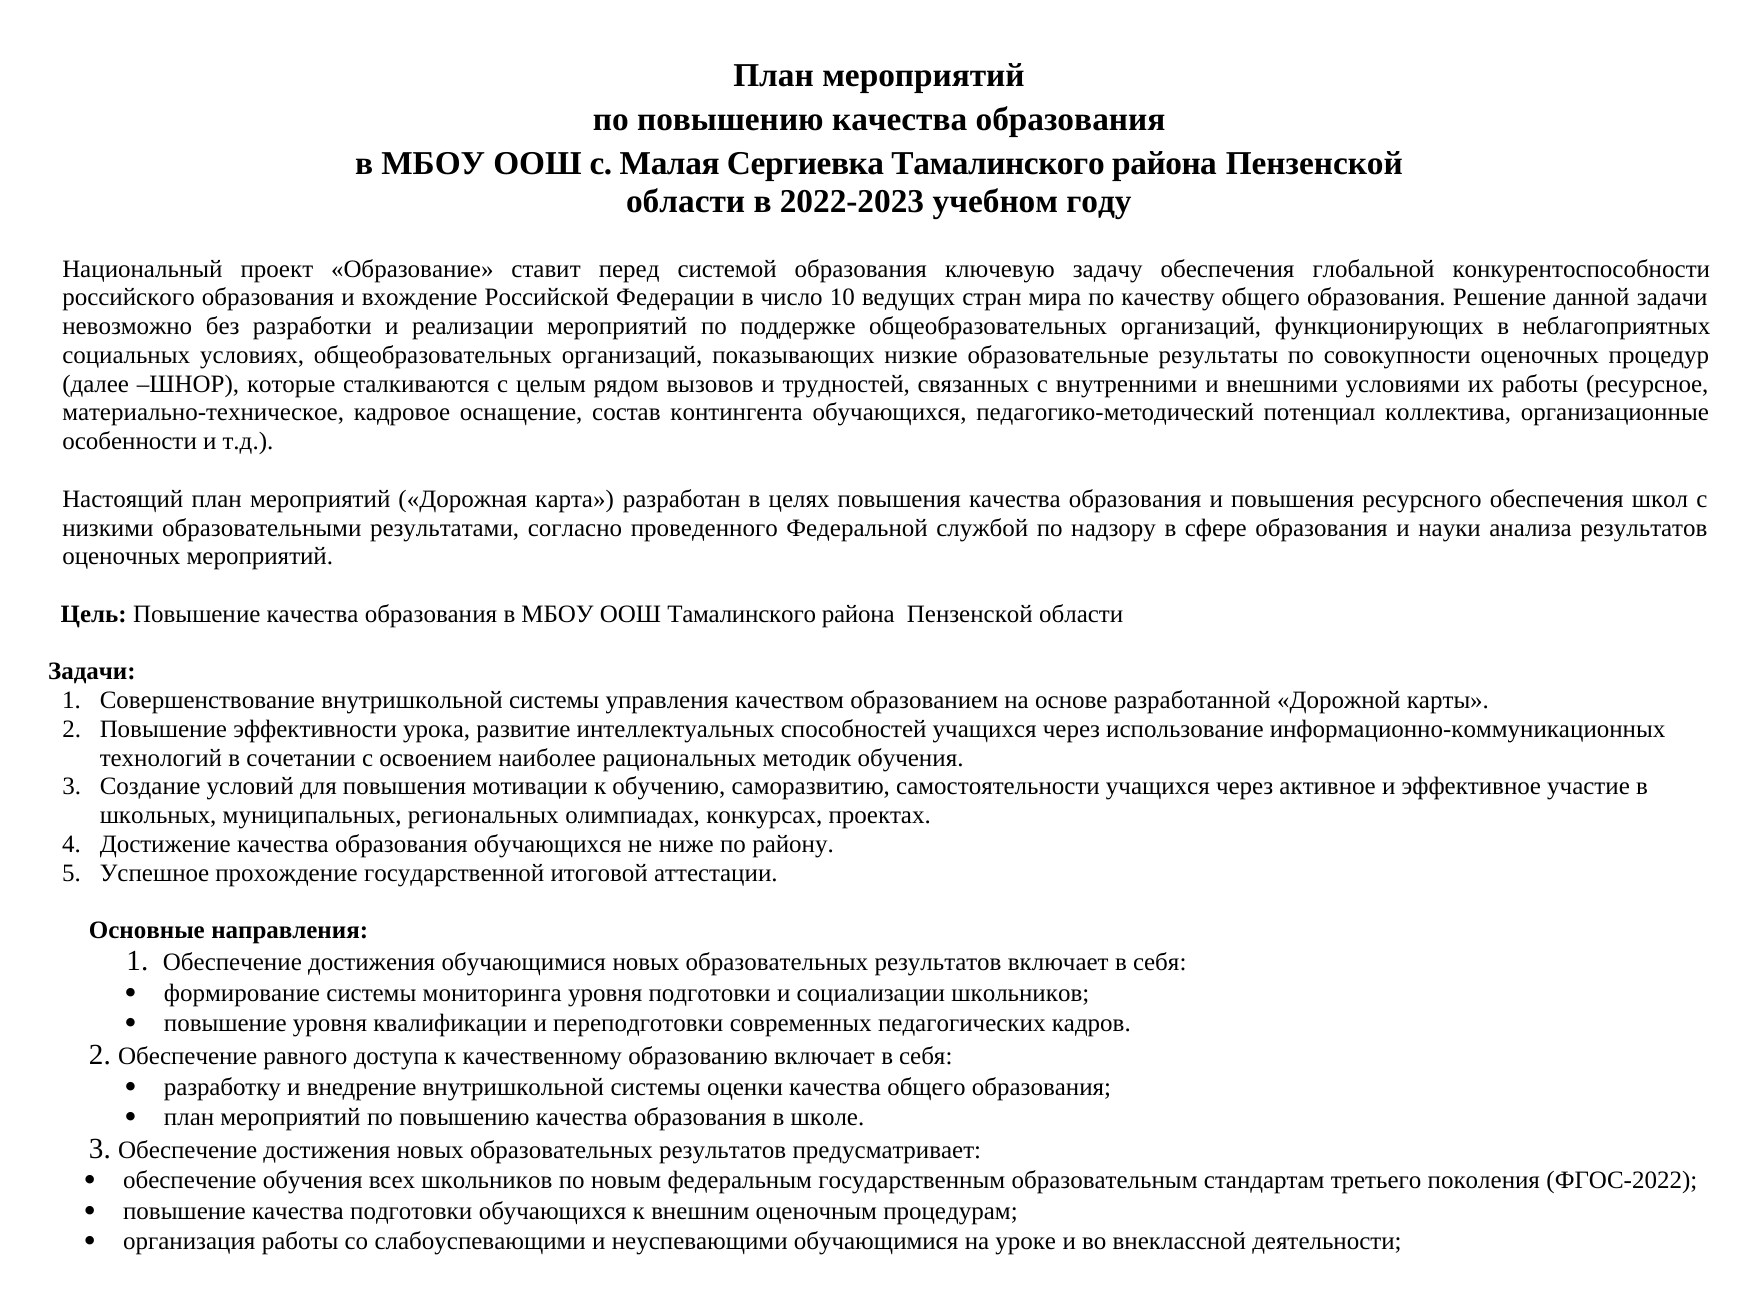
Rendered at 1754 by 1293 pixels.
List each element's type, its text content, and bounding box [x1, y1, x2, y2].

list план мероприятий по повышению качества образования в школе. [126, 1101, 1743, 1132]
list Обеспечение равного доступа к качественному образованию включает в себя: [89, 1038, 1743, 1071]
list разработку и внедрение внутришкольной системы оценки качества общего образования; [126, 1071, 1743, 1101]
list Обеспечение достижения обучающимися новых образовательных результатов включает в себя: [126, 944, 1743, 977]
list обеспечение обучения всех школьников по новым федеральным государственным образовательным стандартам третьего поколения (ФГОС-2022); [85, 1165, 1743, 1195]
list повышение уровня квалификации и переподготовки современных педагогических кадров. [126, 1007, 1743, 1038]
list формирование системы мониторинга уровня подготовки и социализации школьников; [126, 977, 1743, 1007]
list организация работы со слабоуспевающими и неуспевающими обучающимися на уроке и во внеклассной деятельности; [85, 1225, 1743, 1256]
text Настоящий план мероприятий («Дорожная карта») разработан в целях повышения качества образования и повышения ресурсного обеспечения школ с низкими образовательными результатами, согласно проведенного Федеральной службой по надзору в сфере образования и науки анализа результатов оценочных мероприятий. [62, 484, 1709, 570]
list Повышение эффективности урока, развитие интеллектуальных способностей учащихся через использование информационно-коммуникационных технологий в сочетании с освоением наиболее рациональных методик обучения. [62, 714, 1666, 771]
subtitle Задачи: [48, 657, 1743, 685]
list Обеспечение достижения новых образовательных результатов предусматривает: [89, 1132, 1743, 1165]
text в МБОУ ООШ с. Малая Сергиевка Тамалинского района Пензенской области в 2022-2023 учебном году [323, 143, 1434, 220]
list Создание условий для повышения мотивации к обучению, саморазвитию, самостоятельности учащихся через активное и эффективное участие в школьных, муниципальных, региональных олимпиадах, конкурсах, проектах. [62, 771, 1649, 829]
text План мероприятий [323, 55, 1434, 93]
list повышение качества подготовки обучающихся к внешним оценочным процедурам; [85, 1195, 1743, 1225]
subtitle Основные направления: [89, 916, 1743, 944]
list Достижение качества образования обучающихся не ниже по району. [62, 829, 1743, 858]
text Национальный проект «Образование» ставит перед системой образования ключевую задачу обеспечения глобальной конкурентоспособности российского образования и вхождение Российской Федерации в число 10 ведущих стран мира по качеству общего образования. Решение данной задачи невозможно без разработки и реализации мероприятий по поддержке общеобразовательных организаций, функционирующих в неблагоприятных социальных условиях, общеобразовательных организаций, показывающих низкие образовательные результаты по совокупности оценочных процедур (далее –ШНОР), которые сталкиваются с целым рядом вызовов и трудностей, связанных с внутренними и внешними условиями их работы (ресурсное, материально-техническое, кадровое оснащение, состав контингента обучающихся, педагогико-методический потенциал коллектива, организационные особенности и т.д.). [62, 254, 1710, 455]
text по повышению качества образования [323, 99, 1434, 137]
list Успешное прохождение государственной итоговой аттестации. [62, 858, 1743, 887]
list Совершенствование внутришкольной системы управления качеством образованием на основе разработанной «Дорожной карты». [62, 685, 1743, 714]
text Цель: Повышение качества образования в МБОУ ООШ Тамалинского района Пензенской области [60, 599, 1743, 628]
